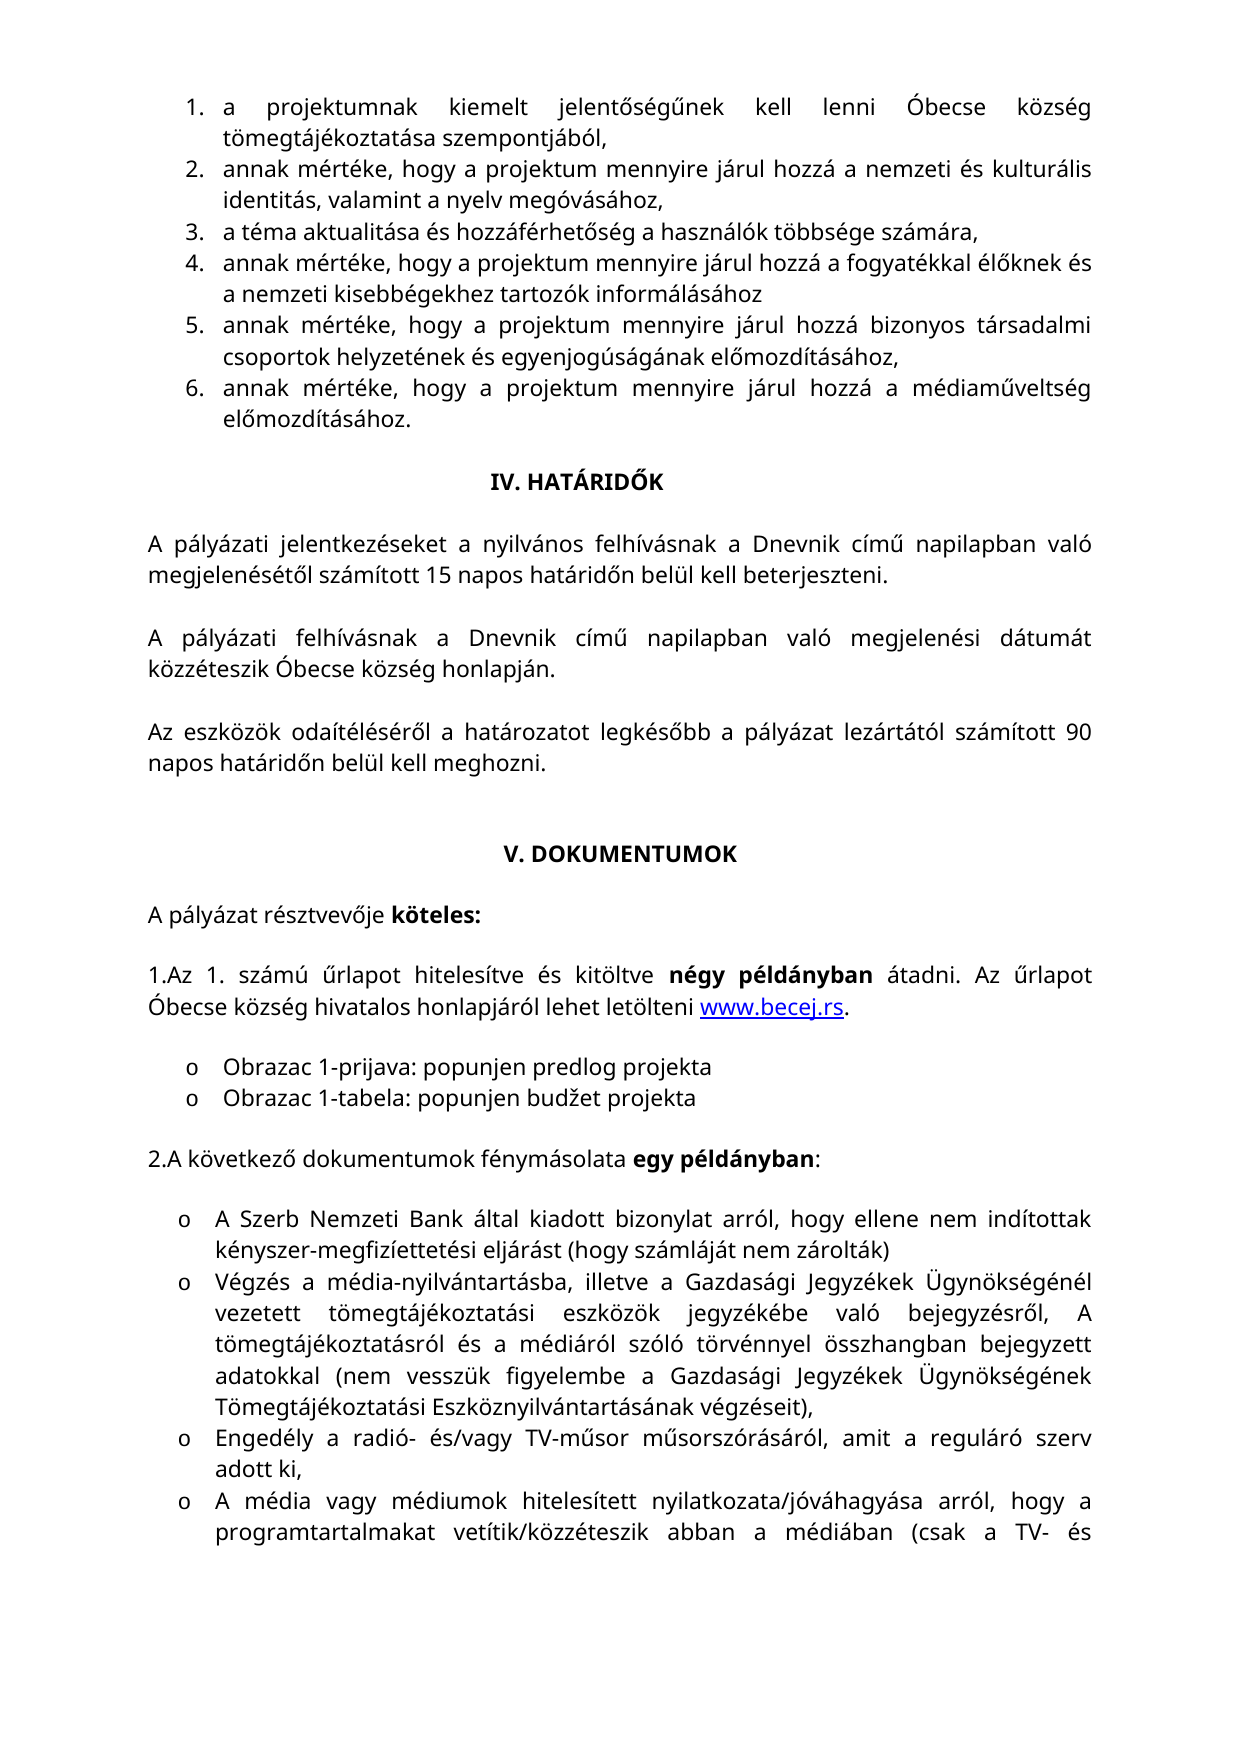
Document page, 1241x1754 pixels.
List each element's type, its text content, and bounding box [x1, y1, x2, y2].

list A pályázati felhívásnak a Dnevnik című napilapban való megjelenési dátumát közzéteszik Óbecse község honlapján. [148, 622, 1093, 684]
list a projektumnak kiemelt jelentőségűnek kell lenni Óbecse község tömegtájékoztatása szempontjából, [185, 90, 1093, 153]
list annak mértéke, hogy a projektum mennyire járul hozzá a fogyatékkal élőknek és a nemzeti kisebbégekhez tartozók informálásához [185, 247, 1093, 309]
list Az eszközök odaítéléséről a határozatot legkésőbb a pályázat lezártától számított 90 napos határidőn belül kell meghozni. [148, 715, 1093, 778]
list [177, 1485, 1093, 1547]
list IV. HATÁRIDŐK [223, 465, 1093, 497]
list annak mértéke, hogy a projektum mennyire járul hozzá a nemzeti és kulturális identitás, valamint a nyelv megóvásához, [185, 153, 1093, 215]
text 1.Az 1. számú űrlapot hitelesítve és kitöltve négy példányban átadni. Az űrlapot Óbecse község hivatalos honlapjáról lehet letölteni www.becej.rs. [148, 959, 1093, 1022]
list Obrazac 1-tabela: popunjen budžet projekta [185, 1082, 1093, 1113]
text A pályázat résztvevője köteles: [148, 899, 1093, 930]
text V. DOKUMENTUMOK [148, 838, 1093, 869]
list A pályázati jelentkezéseket a nyilvános felhívásnak a Dnevnik című napilapban való megjelenésétől számított 15 napos határidőn belül kell beterjeszteni. [148, 528, 1093, 590]
list annak mértéke, hogy a projektum mennyire járul hozzá a médiaműveltség előmozdításához. [185, 372, 1093, 434]
list A Szerb Nemzeti Bank által kiadott bizonylat arról, hogy ellene nem indítottak kényszer-megfizíettetési eljárást (hogy számláját nem zárolták) [177, 1203, 1093, 1266]
list annak mértéke, hogy a projektum mennyire járul hozzá bizonyos társadalmi csoportok helyzetének és egyenjogúságának előmozdításához, [185, 309, 1093, 372]
list a téma aktualitása és hozzáférhetőség a használók többsége számára, [185, 215, 1093, 247]
list Végzés a média-nyilvántartásba, illetve a Gazdasági Jegyzékek Ügynökségénél vezetett tömegtájékoztatási eszközök jegyzékébe való bejegyzésről, A tömegtájékoztatásról és a médiáról szóló törvénnyel összhangban bejegyzett adatokkal (nem vesszük figyelembe a Gazdasági Jegyzékek Ügynökségének Tömegtájékoztatási Eszköznyilvántartásának végzéseit), [177, 1266, 1093, 1422]
text 2.A következő dokumentumok fénymásolata egy példányban: [148, 1143, 1093, 1174]
list Engedély a radió- és/vagy TV-műsor műsorszórásáról, amit a reguláró szerv adott ki, [177, 1422, 1093, 1485]
list Obrazac 1-prijava: popunjen predlog projekta [185, 1051, 1093, 1082]
